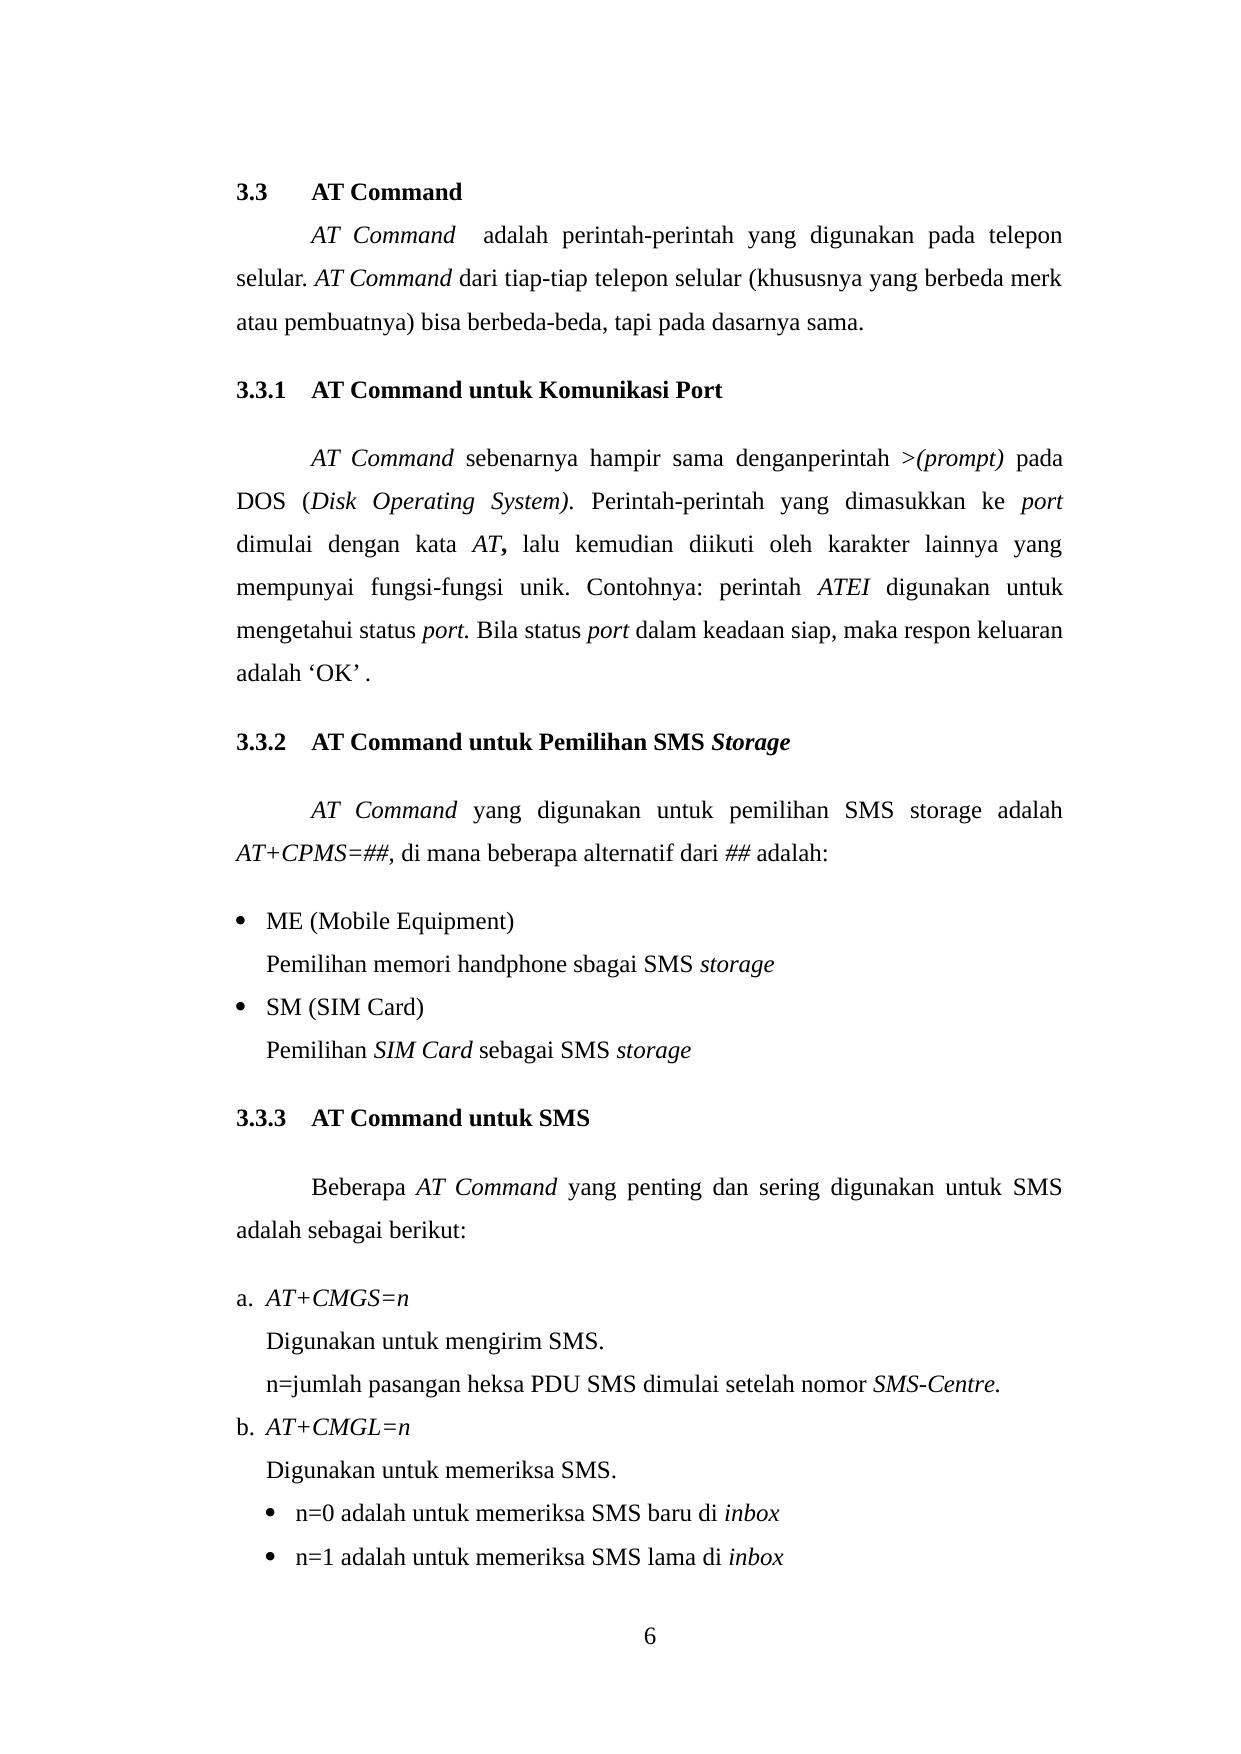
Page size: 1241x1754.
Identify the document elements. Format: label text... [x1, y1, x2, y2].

text 3.3.2 AT Command untuk Pemilihan SMS Storage [236, 727, 1063, 755]
list n=0 adalah untuk memeriksa SMS baru di inbox [266, 1498, 1063, 1527]
list Digunakan untuk memeriksa SMS. [266, 1455, 1063, 1484]
text Beberapa AT Command yang penting dan sering digunakan untuk SMS adalah sebagai berikut: [236, 1172, 1063, 1243]
list n=1 adalah untuk memeriksa SMS lama di inbox [266, 1542, 1063, 1570]
list SM (SIM Card) [236, 992, 1063, 1021]
list ME (Mobile Equipment) [236, 906, 1063, 935]
text 3.3.3 AT Command untuk SMS [236, 1103, 1063, 1132]
list Digunakan untuk mengirim SMS. [266, 1326, 1063, 1355]
list Pemilihan memori handphone sbagai SMS storage [266, 949, 1063, 978]
list Pemilihan SIM Card sebagai SMS storage [266, 1035, 1063, 1064]
text AT Command sebenarnya hampir sama denganperintah >(prompt) pada DOS (Disk Operating System). Perintah-perintah yang dimasukkan ke port dimulai dengan kata AT, lalu kemudian diikuti oleh karakter lainnya yang mempunyai fungsi-fungsi unik. Contohnya: perintah ATEI digunakan untuk mengetahui status port. Bila status port dalam keadaan siap, maka respon keluaran adalah ‘OK’ . [236, 443, 1063, 687]
text AT Command yang digunakan untuk pemilihan SMS storage adalah AT+CPMS=##, di mana beberapa alternatif dari ## adalah: [236, 795, 1063, 867]
text 3.3 AT Command [236, 177, 1063, 206]
text 3.3.1 AT Command untuk Komunikasi Port [236, 375, 1063, 403]
list n=jumlah pasangan heksa PDU SMS dimulai setelah nomor SMS-Centre. [266, 1369, 1063, 1398]
list AT+CMGL=n [236, 1412, 1063, 1441]
list AT+CMGS=n [236, 1283, 1063, 1312]
text AT Command adalah perintah-perintah yang digunakan pada telepon selular. AT Command dari tiap-tiap telepon selular (khususnya yang berbeda merk atau pembuatnya) bisa berbeda-beda, tapi pada dasarnya sama. [236, 220, 1063, 335]
